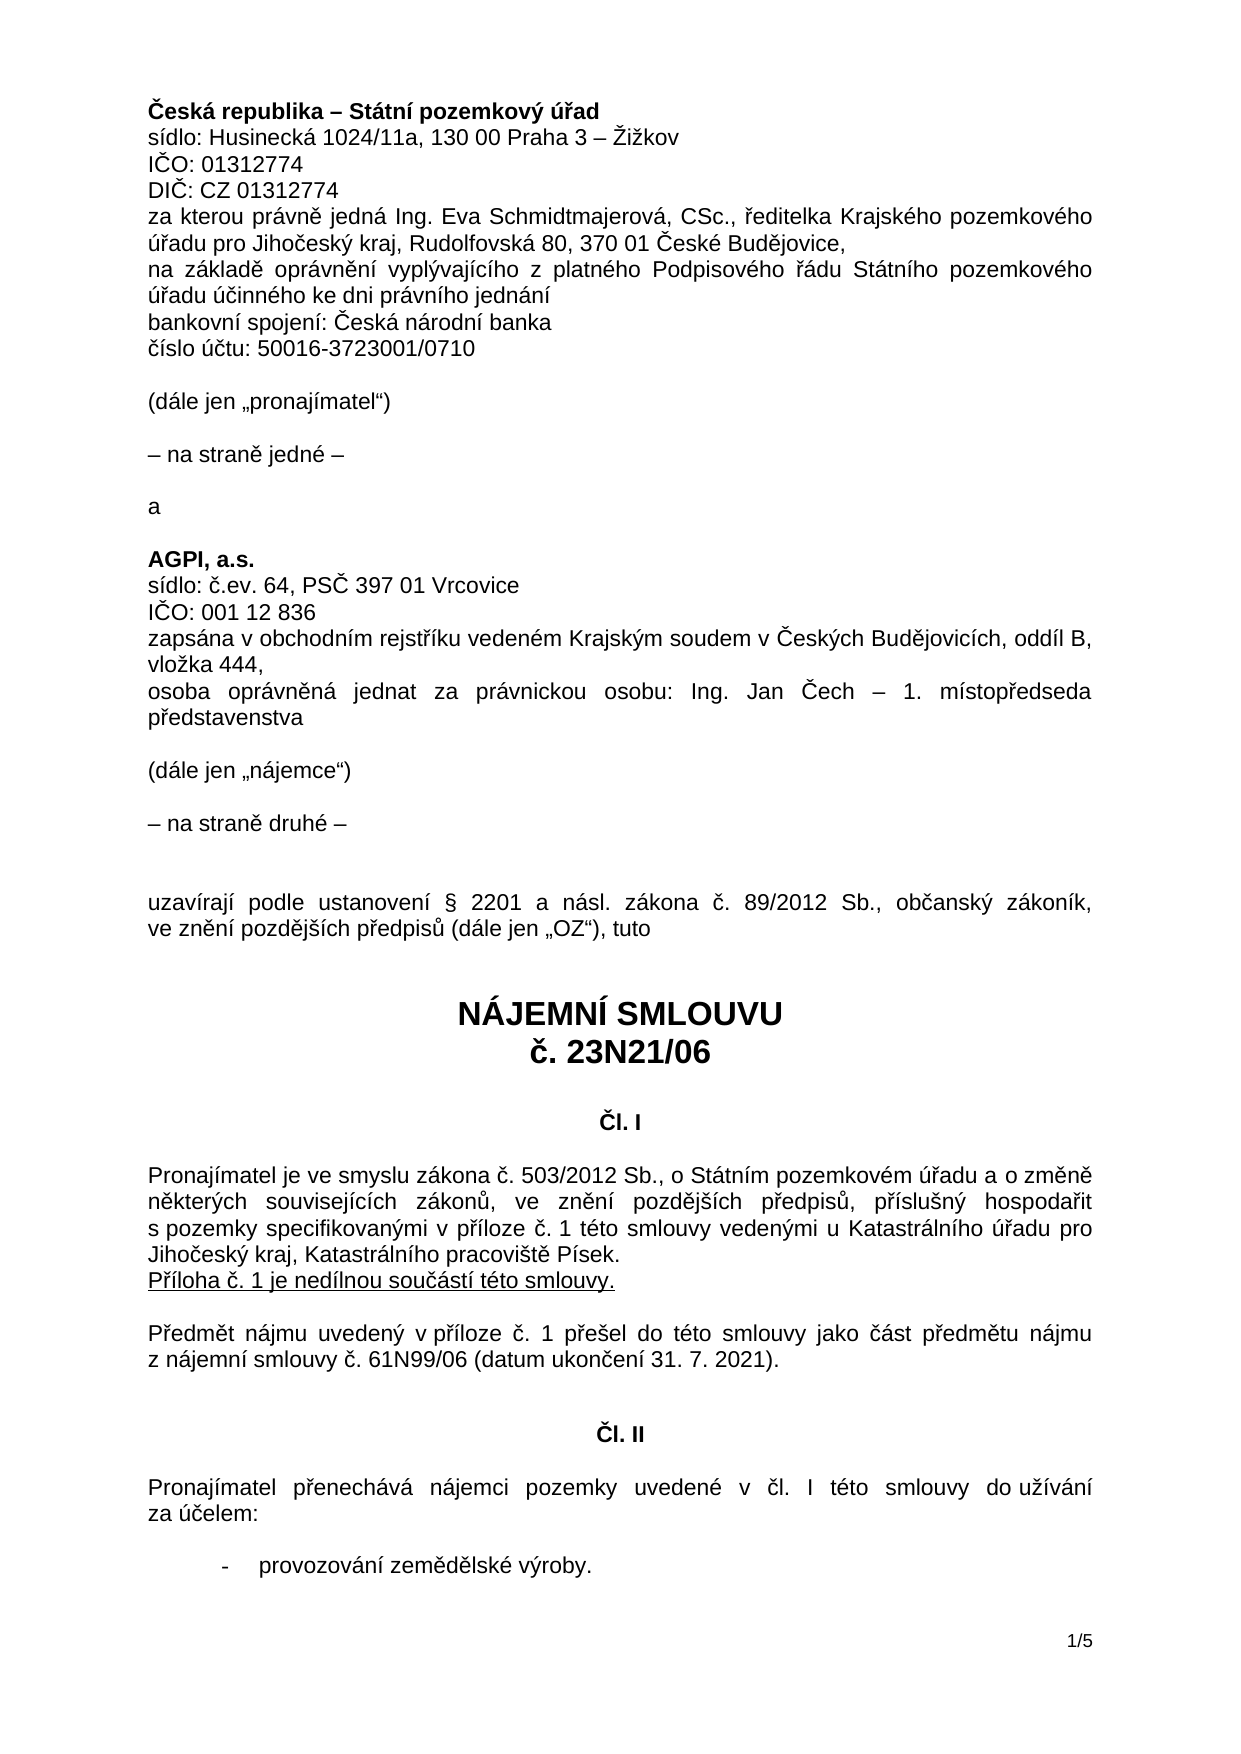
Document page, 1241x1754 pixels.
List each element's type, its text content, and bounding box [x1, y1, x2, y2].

text Čl. II [148, 1421, 1092, 1447]
text č. 23N21/06 [148, 1032, 1092, 1071]
text Pronajímatel je ve smyslu zákona č. 503/2012 Sb., o Státním pozemkovém úřadu a o změně některých souvisejících zákonů, ve znění pozdějších předpisů, příslušný hospodařit s pozemky specifikovanými v příloze č. 1 této smlouvy vedenými u Katastrálního úřadu pro Jihočeský kraj, Katastrálního pracoviště Písek. [148, 1162, 1092, 1267]
text Předmět nájmu uvedený v příloze č. 1 přešel do této smlouvy jako část předmětu nájmu z nájemní smlouvy č. 61N99/06 (datum ukončení 31. 7. 2021). [148, 1320, 1092, 1373]
text za kterou právně jedná Ing. Eva Schmidtmajerová, CSc., ředitelka Krajského pozemkového úřadu pro Jihočeský kraj, Rudolfovská 80, 370 01 České Budějovice, [148, 203, 1092, 256]
text AGPI, a.s. [148, 546, 1092, 572]
text číslo účtu: 50016-3723001/0710 [148, 335, 1092, 361]
text Česká republika – Státní pozemkový úřad [148, 98, 1092, 124]
text DIČ: CZ [148, 177, 1092, 203]
text sídlo: Husinecká 1024/11a, 130 00 Praha 3 – Žižkov [148, 124, 1092, 151]
text – na straně druhé – [148, 809, 1092, 836]
text IČO: 01312774 [148, 151, 1092, 177]
text sídlo: č.ev. 64, PSČ 397 01 Vrcovice [148, 572, 1092, 599]
text na základě oprávnění vyplývajícího z platného Podpisového řádu Státního pozemkového úřadu účinného ke dni právního jednání [148, 256, 1092, 309]
text – na straně jedné – [148, 441, 1092, 467]
text (dále jen „pronajímatel“) [148, 388, 1092, 414]
text uzavírají podle ustanovení § 2201 a násl. zákona č. 89/2012 Sb., občanský zákoník, ve znění pozdějších předpisů (dále jen „OZ“), tuto [148, 888, 1092, 941]
text (dále jen „nájemce“) [148, 757, 1092, 783]
text IČO: 001 12 836 [148, 599, 1092, 625]
text Pronajímatel přenechává nájemci pozemky uvedené v čl. I této smlouvy do užívání za účelem: [148, 1473, 1092, 1526]
text osoba oprávněná jednat za právnickou osobu: Ing. Jan Čech – 1. místopředseda představenstva [148, 678, 1092, 730]
text bankovní spojení: Česká národní banka [148, 309, 1092, 335]
text a [148, 493, 1092, 519]
text NÁJEMNÍ SMLOUVU [148, 994, 1092, 1032]
text Příloha č. 1 je nedílnou součástí této smlouvy. [148, 1267, 1092, 1294]
text zapsána v obchodním rejstříku vedeném Krajským soudem v Českých Budějovicích, oddíl B, vložka 444, [148, 625, 1092, 678]
text Čl. I [148, 1109, 1092, 1136]
list provozování zemědělské výroby. [221, 1552, 1092, 1579]
